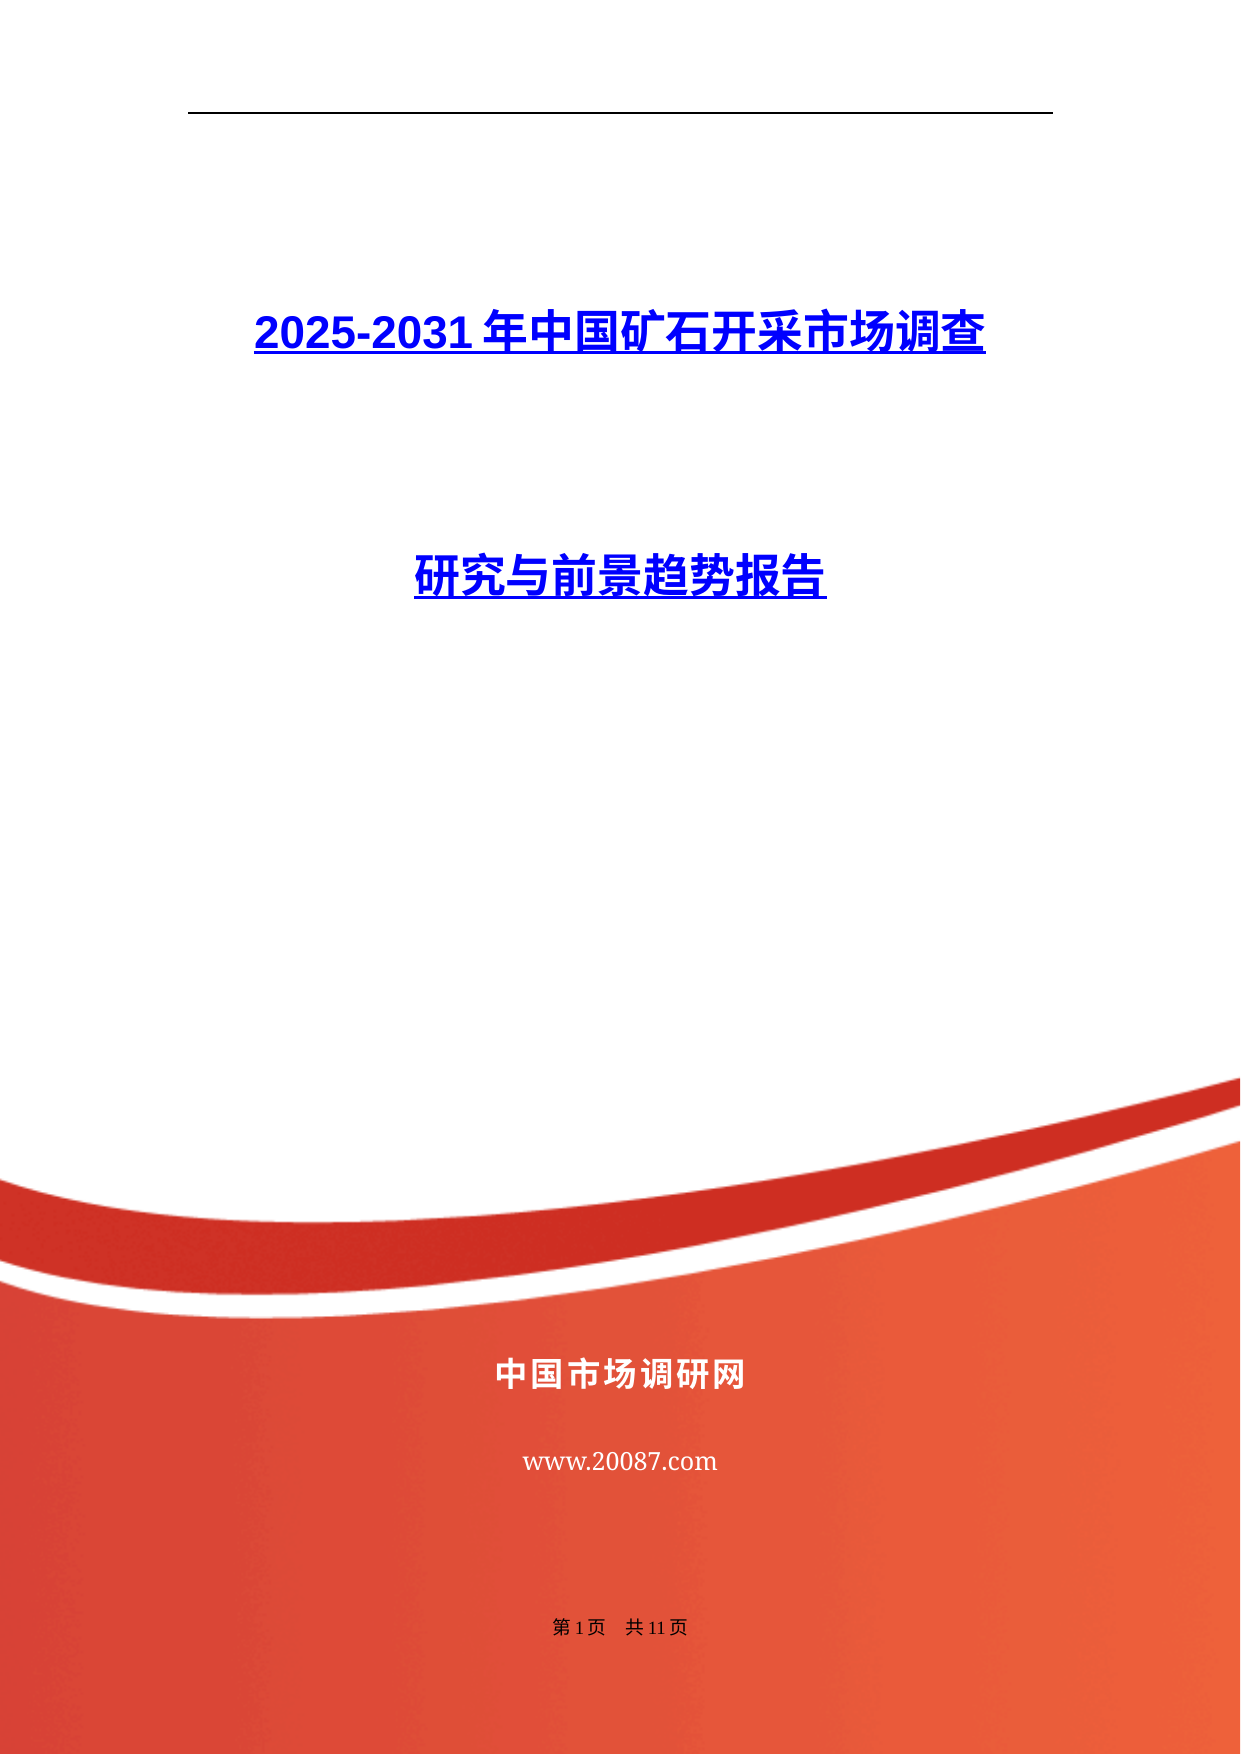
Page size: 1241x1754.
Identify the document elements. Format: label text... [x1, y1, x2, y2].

text www.20087.com [187, 1428, 1053, 1493]
table_header 2025-2031年中国矿石开采市场调查研究与前景趋势报告 [188, 207, 1053, 773]
picture [0, 1006, 1241, 1754]
subtitle 中国市场调研网 [187, 1339, 1053, 1404]
